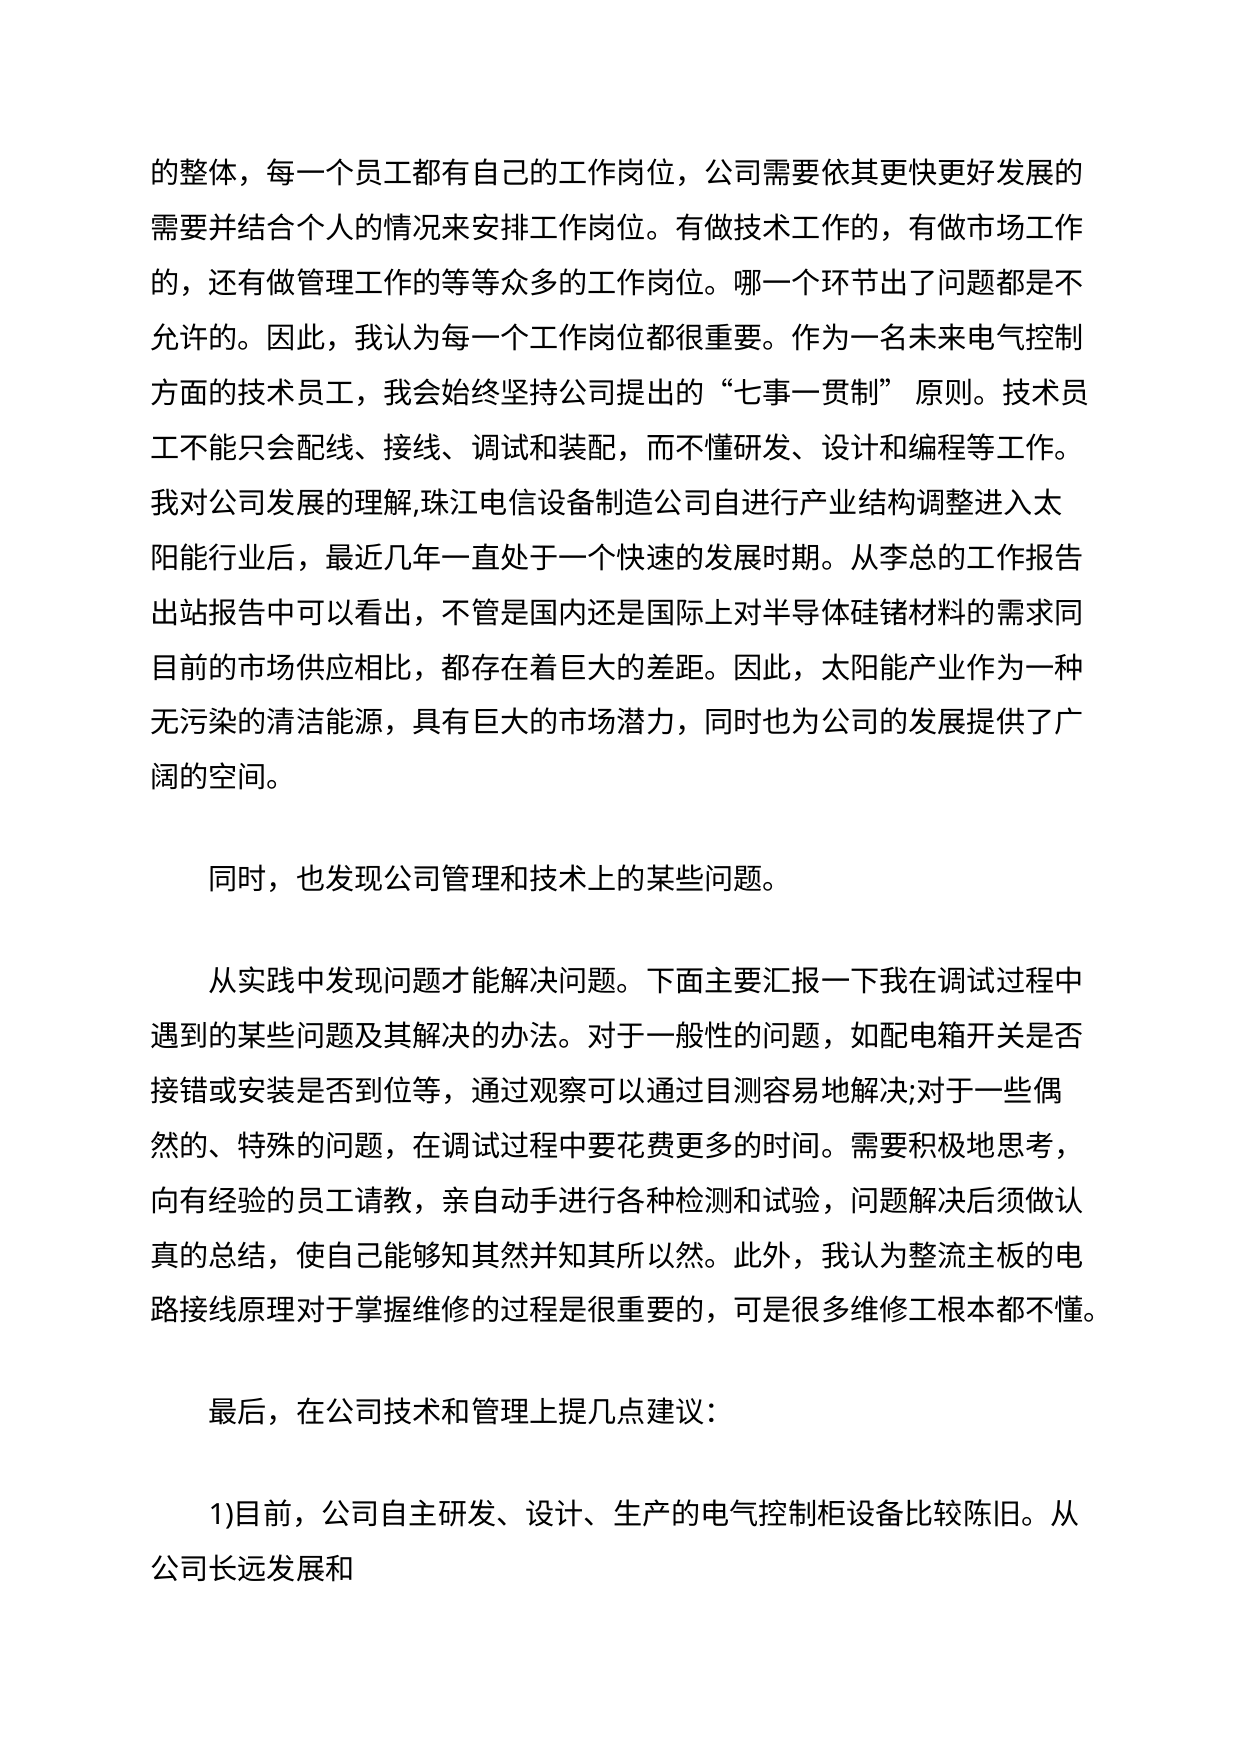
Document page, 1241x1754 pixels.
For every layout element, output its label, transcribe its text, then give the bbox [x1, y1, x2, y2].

text 最后，在公司技术和管理上提几点建议： [150, 1389, 1090, 1431]
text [150, 150, 1090, 796]
text 同时，也发现公司管理和技术上的某些问题。 [150, 856, 1090, 898]
text 从实践中发现问题才能解决问题。下面主要汇报一下我在调试过程中遇到的某些问题及其解决的办法。对于一般性的问题，如配电箱开关是否接错或安装是否到位等，通过观察可以通过目测容易地解决;对于一些偶然的、特殊的问题，在调试过程中要花费更多的时间。需要积极地思考，向有经验的员工请教，亲自动手进行各种检测和试验，问题解决后须做认真的总结，使自己能够知其然并知其所以然。此外，我认为整流主板的电路接线原理对于掌握维修的过程是很重要的，可是很多维修工根本都不懂。 [150, 957, 1090, 1329]
text 1)目前，公司自主研发、设计、生产的电气控制柜设备比较陈旧。从公司长远发展和 [150, 1491, 1090, 1588]
